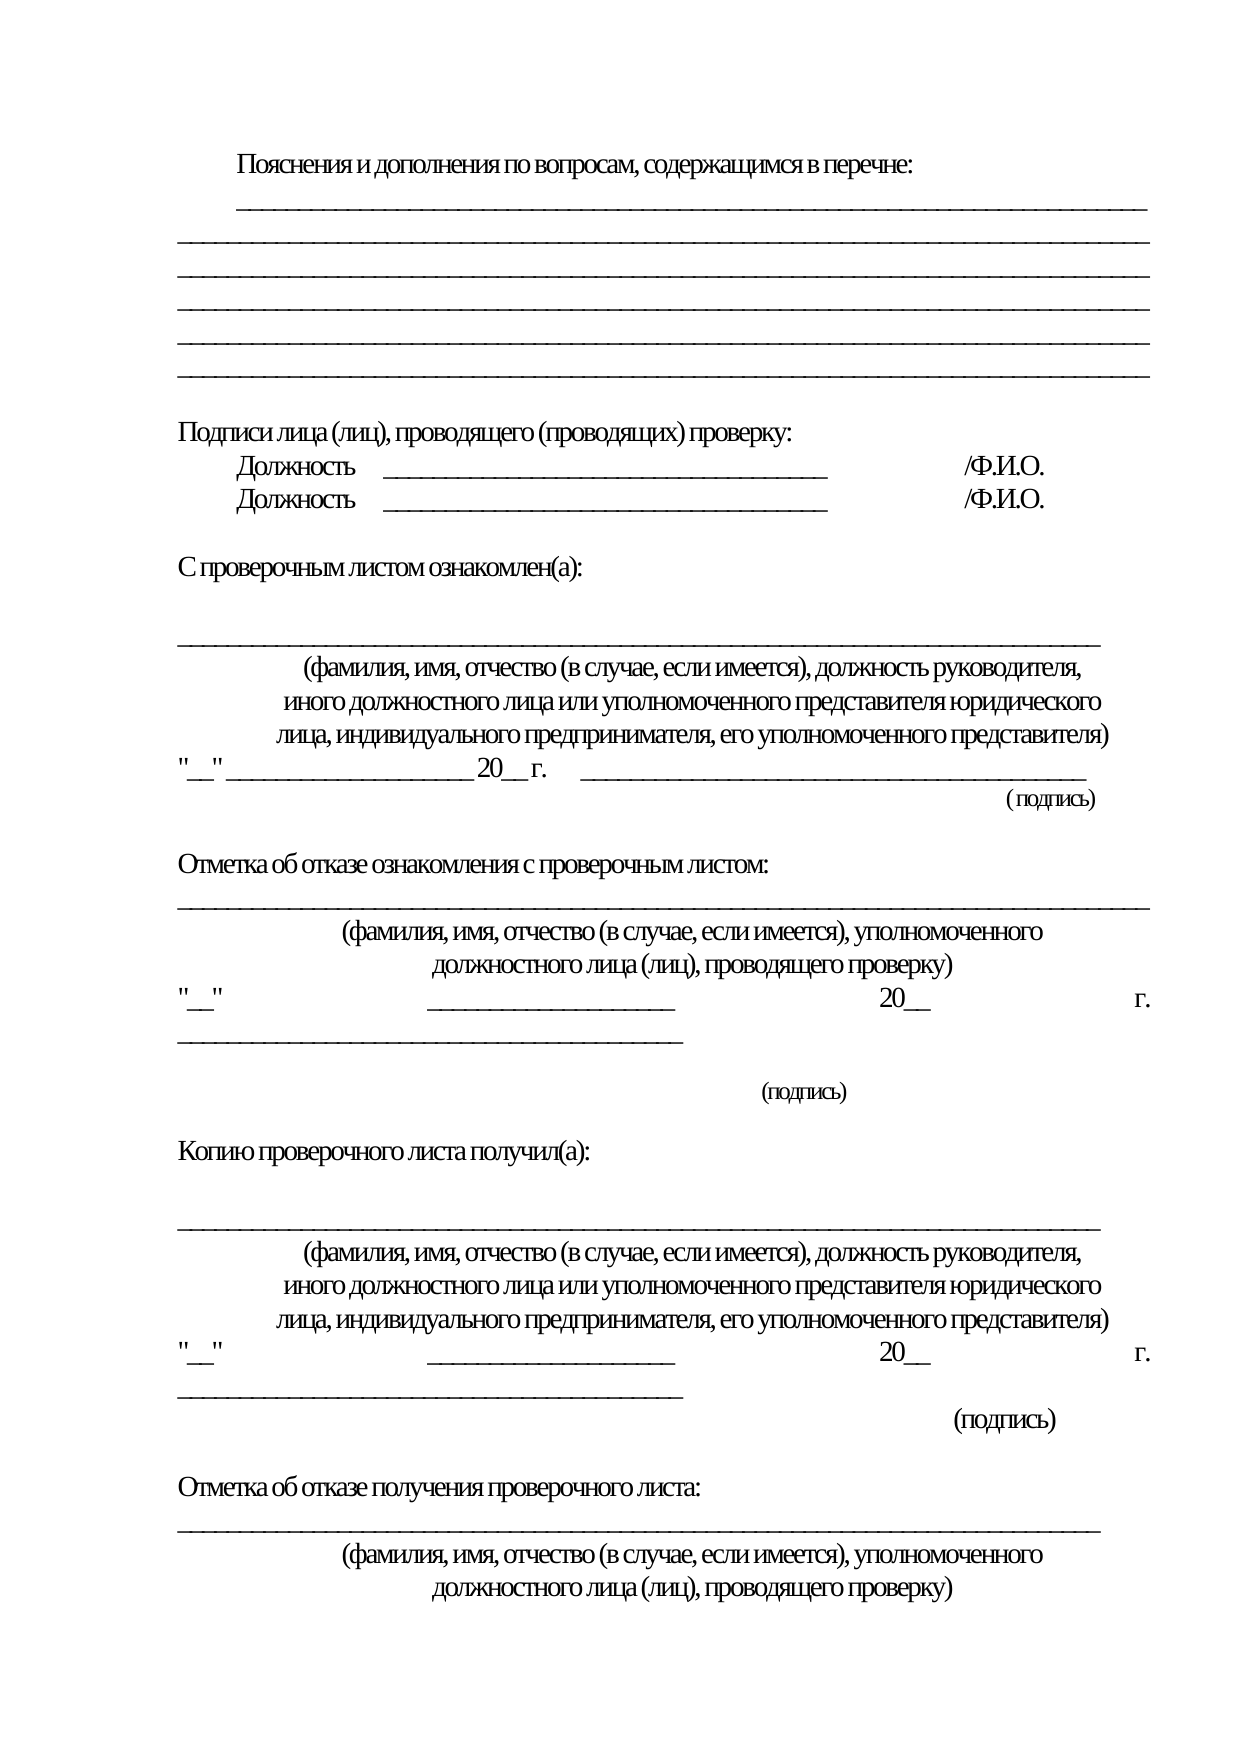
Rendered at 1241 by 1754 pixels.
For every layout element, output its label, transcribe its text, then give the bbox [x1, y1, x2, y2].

text Копию проверочного листа получил(а): [177, 1104, 1152, 1167]
text Должность ____________________________________ /Ф.И.О. [177, 448, 1152, 482]
text Должность ____________________________________ /Ф.И.О. [177, 482, 1152, 515]
text должностного лица (лиц), проводящего проверку) [177, 946, 1152, 980]
text ___________________________________________________________________________ [177, 1502, 1152, 1536]
text ___________________________________________________________________________ [177, 582, 1152, 649]
text лица, индивидуального предпринимателя, его уполномоченного представителя) [177, 716, 1152, 750]
text ( подпись) [177, 783, 1152, 812]
text "__" ____________________ 20__ г. _________________________________________ [177, 980, 1152, 1047]
text "__" ____________________ 20__ г. _________________________________________ [177, 750, 1152, 783]
text (подпись) [177, 1047, 1152, 1104]
text (подпись) [177, 1402, 1152, 1435]
text Подписи лица (лиц), проводящего (проводящих) проверку: [177, 381, 1152, 448]
text должностного лица (лиц), проводящего проверку) [177, 1569, 1152, 1603]
text Пояснения и дополнения по вопросам, содержащимся в перечне: [177, 146, 1152, 180]
text иного должностного лица или уполномоченного представителя юридического [177, 683, 1152, 716]
text "__" ____________________ 20__ г. _________________________________________ [177, 1334, 1152, 1402]
text лица, индивидуального предпринимателя, его уполномоченного представителя) [177, 1301, 1152, 1334]
text _______________________________________________________________________________ [177, 879, 1152, 913]
text __________________________________________________________________________ ___________________________________________________________________________________________________________________________________________________________________________________________________________________________________________________________________________________________________________________________________________________________________________________________________________ [177, 180, 1152, 381]
text (фамилия, имя, отчество (в случае, если имеется), уполномоченного [177, 913, 1152, 946]
text (фамилия, имя, отчество (в случае, если имеется), должность руководителя, [177, 1234, 1152, 1267]
text Отметка об отказе ознакомления с проверочным листом: [177, 812, 1152, 879]
text Отметка об отказе получения проверочного листа: [177, 1435, 1152, 1502]
text иного должностного лица или уполномоченного представителя юридического [177, 1267, 1152, 1301]
text С проверочным листом ознакомлен(а): [177, 515, 1152, 582]
text ___________________________________________________________________________ [177, 1167, 1152, 1234]
text (фамилия, имя, отчество (в случае, если имеется), должность руководителя, [177, 649, 1152, 683]
text (фамилия, имя, отчество (в случае, если имеется), уполномоченного [177, 1536, 1152, 1569]
